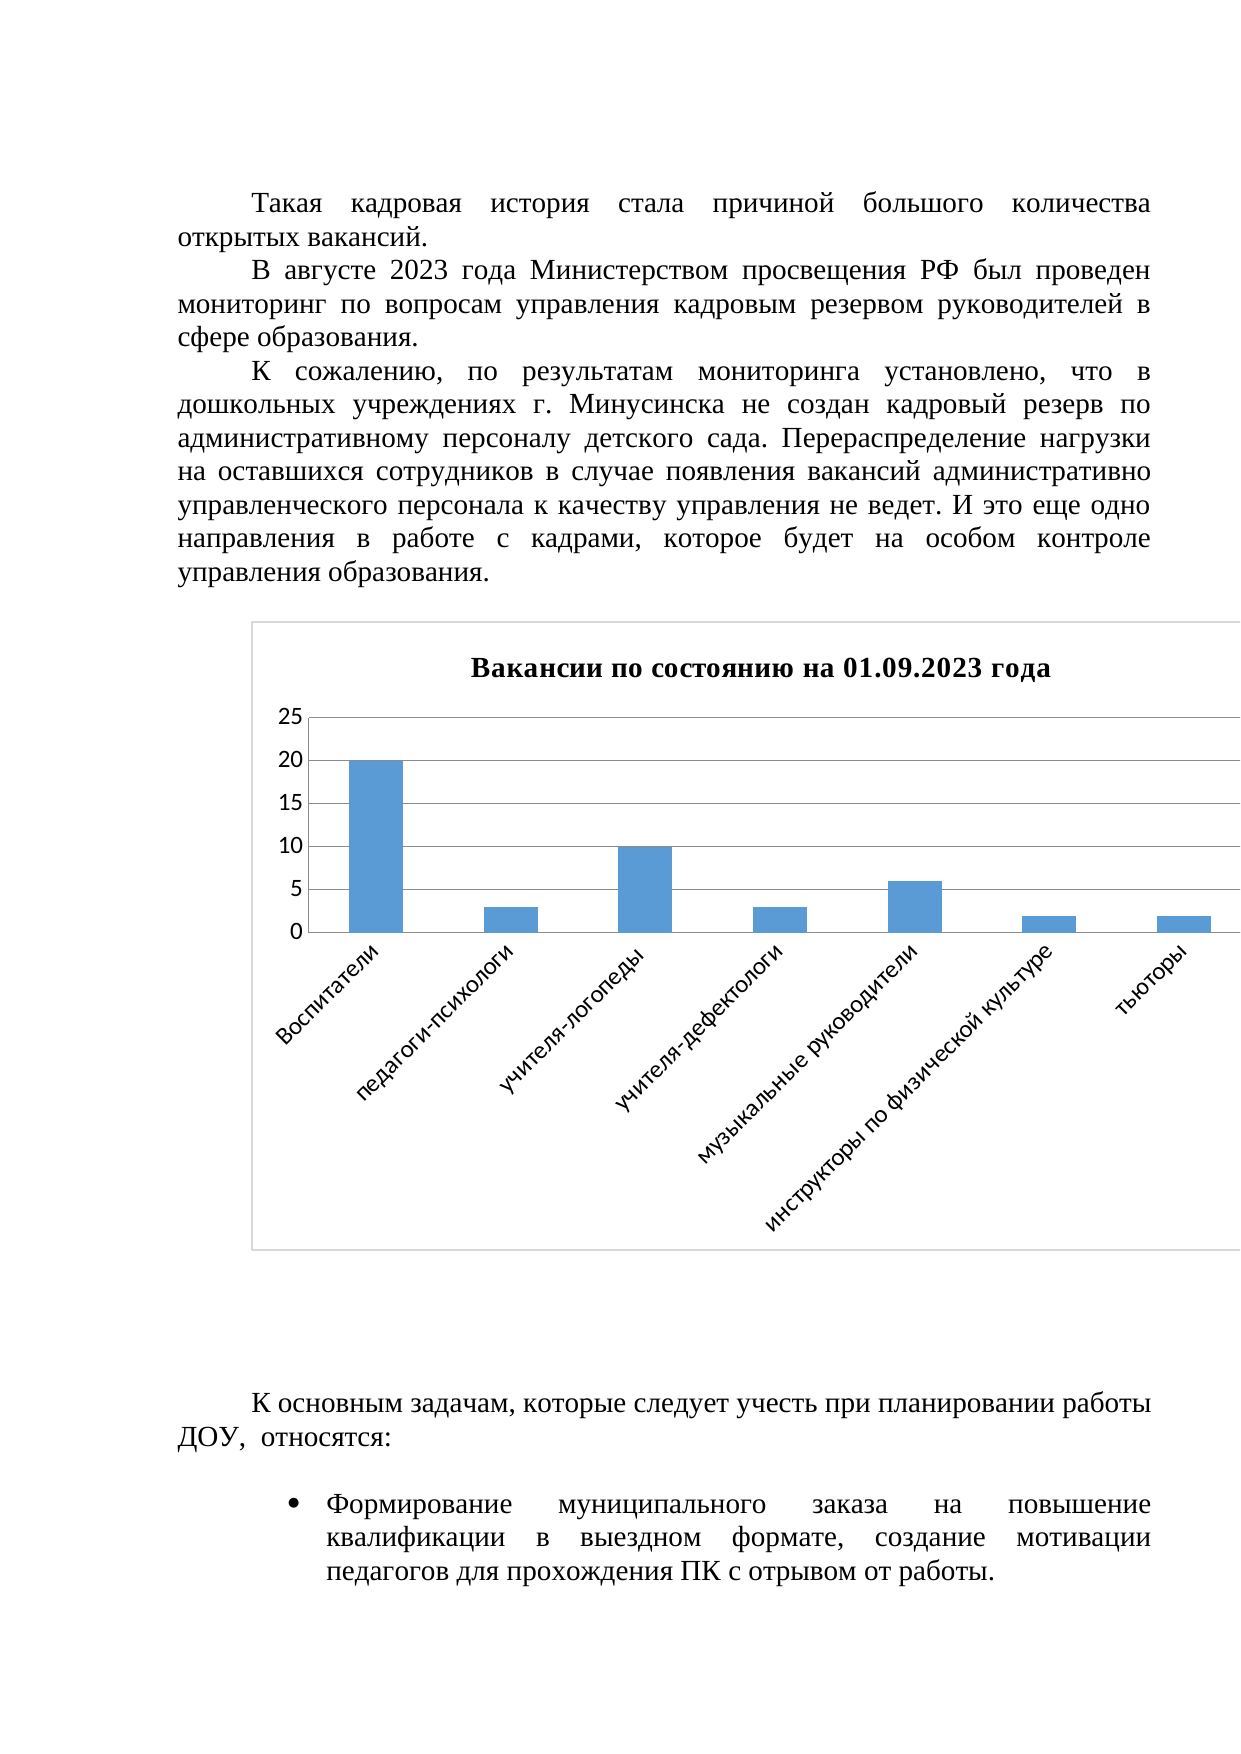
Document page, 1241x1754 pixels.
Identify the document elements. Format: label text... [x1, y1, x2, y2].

text К основным задачам, которые следует учесть при планировании работы ДОУ, относятся: [177, 1385, 1152, 1452]
text В августе 2023 года Министерством просвещения РФ был проведен мониторинг по вопросам управления кадровым резервом руководителей в сфере образования. [177, 252, 1152, 353]
list Формирование муниципального заказа на повышение квалификации в выездном формате, создание мотивации педагогов для прохождения ПК с отрывом от работы. [288, 1486, 1152, 1586]
text К сожалению, по результатам мониторинга установлено, что в дошкольных учреждениях г. Минусинска не создан кадровый резерв по административному персоналу детского сада. Перераспределение нагрузки на оставшихся сотрудников в случае появления вакансий административно управленческого персонала к качеству управления не ведет. И это еще одно направления в работе с кадрами, которое будет на особом контроле управления образования. [177, 353, 1152, 588]
text Такая кадровая история стала причиной большого количества открытых вакансий. [177, 185, 1152, 252]
